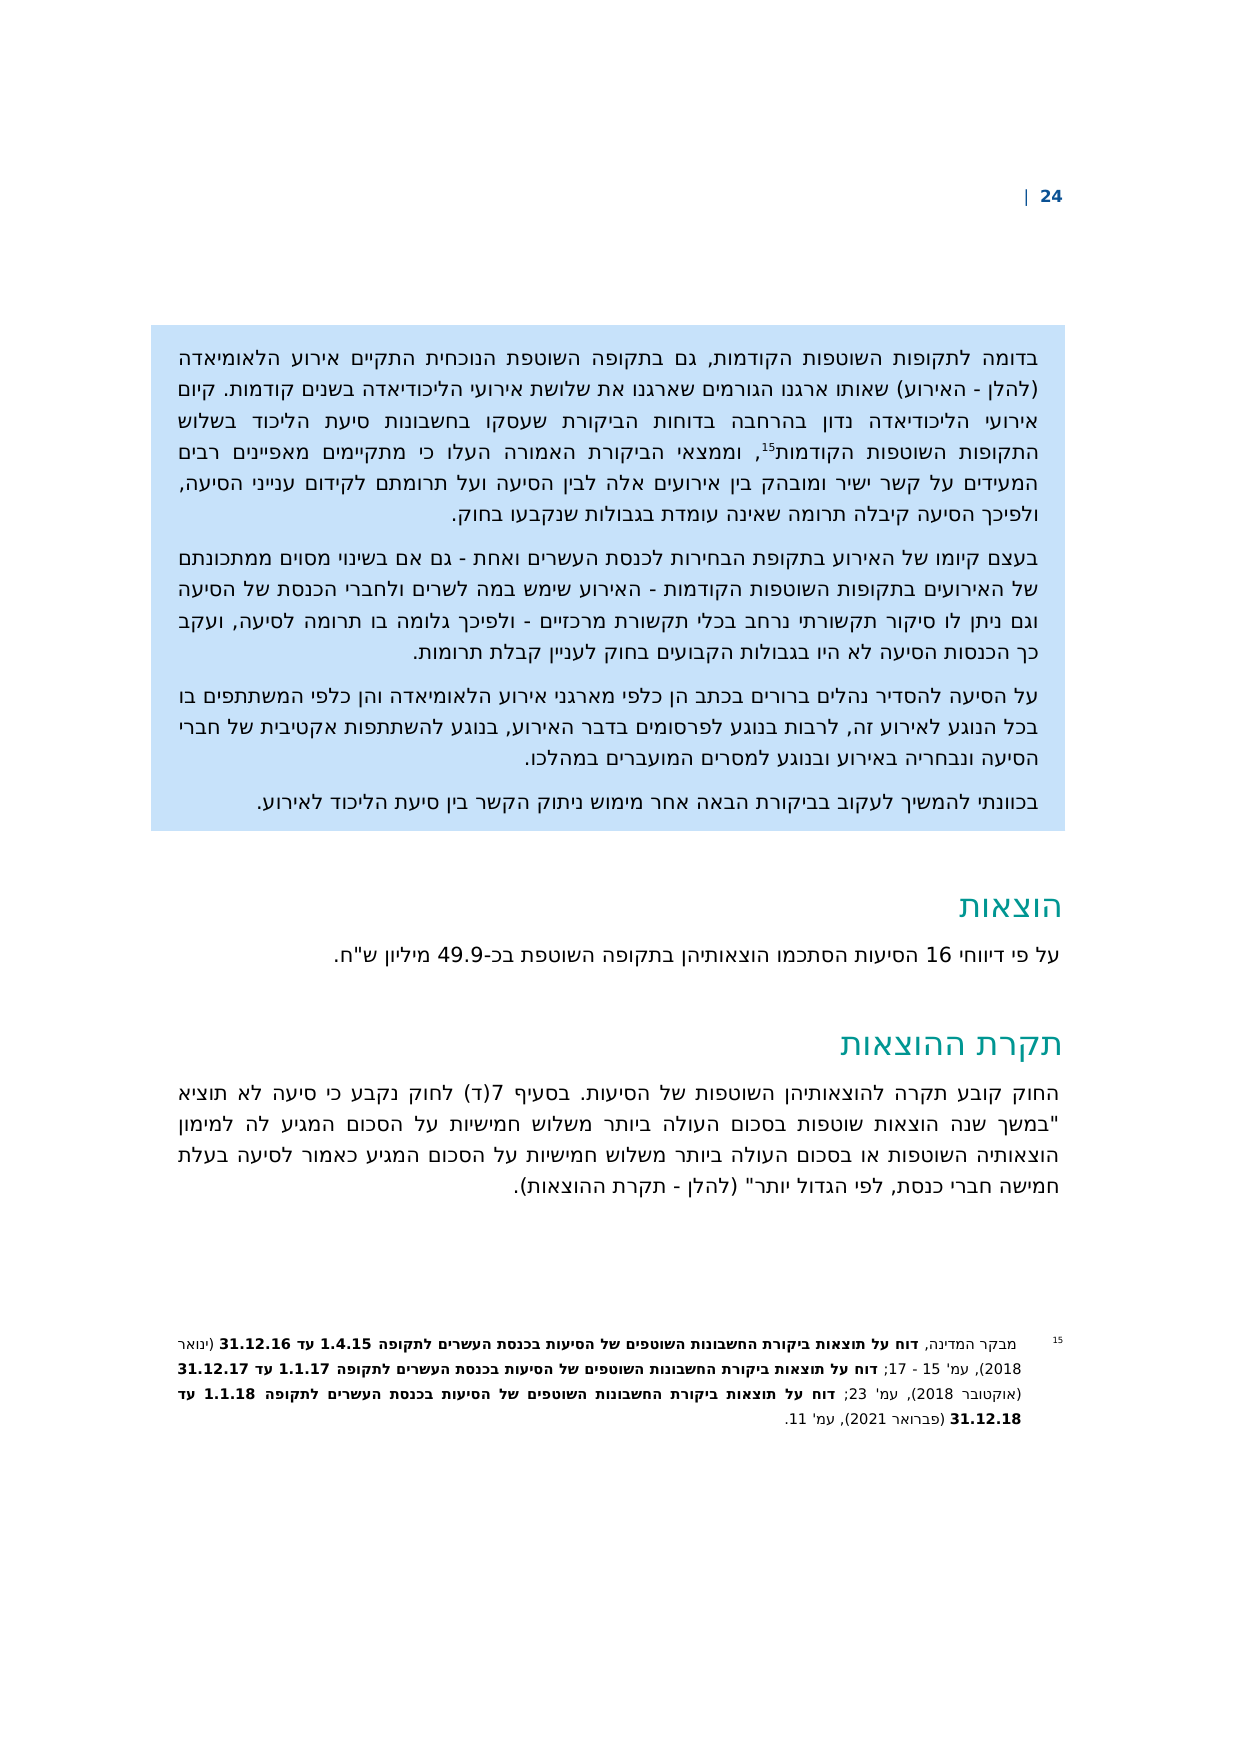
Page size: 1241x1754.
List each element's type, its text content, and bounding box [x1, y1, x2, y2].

text בעצם קיומו של האירוע בתקופת הבחירות לכנסת העשרים ואחת - גם אם בשינוי מסוים ממתכונתם של האירועים בתקופות השוטפות הקודמות - האירוע שימש במה לשרים ולחברי הכנסת של הסיעה וגם ניתן לו סיקור תקשורתי נרחב בכלי תקשורת מרכזיים - ולפיכך גלומה בו תרומה לסיעה, ועקב כך הכנסות הסיעה לא היו בגבולות הקבועים בחוק לעניין קבלת תרומות. [154, 525, 1062, 662]
text בדומה לתקופות השוטפות הקודמות, גם בתקופה השוטפת הנוכחית התקיים אירוע הלאומיאדה (להלן - האירוע) שאותו ארגנו הגורמים שארגנו את שלושת אירועי הליכודיאדה בשנים קודמות. קיום אירועי הליכודיאדה נדון בהרחבה בדוחות הביקורת שעסקו בחשבונות סיעת הליכוד בשלוש התקופות השוטפות הקודמות, וממצאי הביקורת האמורה העלו כי מתקיימים מאפיינים רבים המעידים על קשר ישיר ומובהק בין אירועים אלה לבין הסיעה ועל תרומתם לקידום ענייני הסיעה, ולפיכך הסיעה קיבלה תרומה שאינה עומדת בגבולות שנקבעו בחוק. [154, 328, 1062, 525]
text על הסיעה להסדיר נהלים ברורים בכתב הן כלפי מארגני אירוע הלאומיאדה והן כלפי המשתתפים בו בכל הנוגע לאירוע זה, לרבות בנוגע לפרסומים בדבר האירוע, בנוגע להשתתפות אקטיבית של חברי הסיעה ונבחריה באירוע ובנוגע למסרים המועברים במהלכו. [154, 662, 1062, 769]
text החוק קובע תקרה להוצאותיהן השוטפות של הסיעות. בסעיף 7(ד) לחוק נקבע כי סיעה לא תוציא "במשך שנה הוצאות שוטפות בסכום העולה ביותר משלוש חמישיות על הסכום המגיע לה למימון הוצאותיה השוטפות או בסכום העולה ביותר משלוש חמישיות על הסכום המגיע כאמור לסיעה בעלת חמישה חברי כנסת, לפי הגדול יותר" (להלן - תקרת ההוצאות). [177, 1075, 1060, 1200]
text על פי דיווחי 16 הסיעות הסתכמו הוצאותיהן בתקופה השוטפת בכ-49.9 מיליון ש"ח. [177, 937, 1060, 969]
text בכוונתי להמשיך לעקוב בביקורת הבאה אחר מימוש ניתוק הקשר בין סיעת הליכוד לאירוע. [154, 769, 1062, 828]
text הוצאות [177, 887, 1063, 925]
text תקרת ההוצאות [177, 1025, 1063, 1062]
